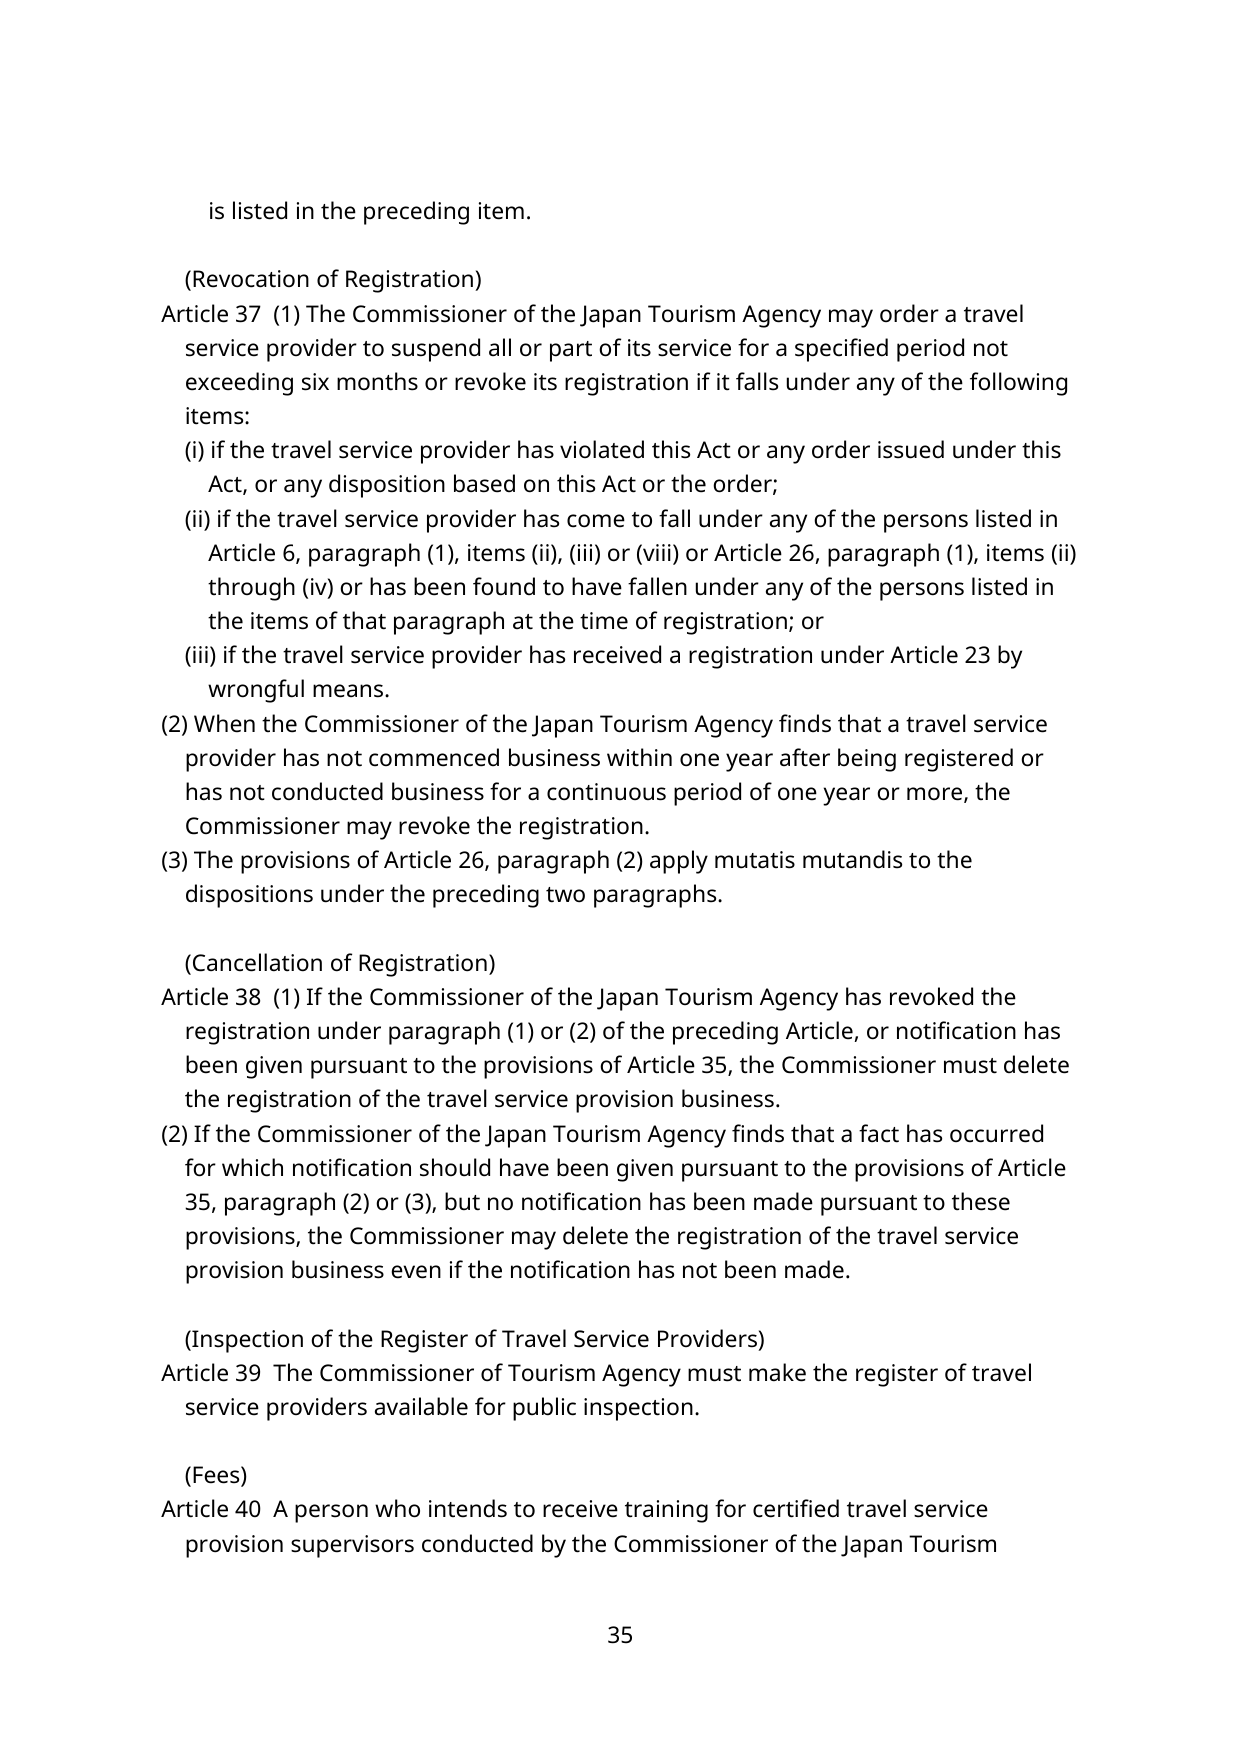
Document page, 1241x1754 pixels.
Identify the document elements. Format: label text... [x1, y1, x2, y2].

text (Inspection of the Register of Travel Service Providers) [184, 1321, 1079, 1355]
text (2) If the Commissioner of the Japan Tourism Agency finds that a fact has occurred for which notification should have been given pursuant to the provisions of Article 35, paragraph (2) or (3), but no notification has been made pursuant to these provisions, the Commissioner may delete the registration of the travel service provision business even if the notification has not been made. [161, 1116, 1079, 1287]
text (3) The provisions of Article 26, paragraph (2) apply mutatis mutandis to the dispositions under the preceding two paragraphs. [161, 843, 1079, 911]
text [161, 1492, 1079, 1560]
text (2) When the Commissioner of the Japan Tourism Agency finds that a travel service provider has not commenced business within one year after being registered or has not conducted business for a continuous period of one year or more, the Commissioner may revoke the registration. [161, 706, 1079, 843]
text (iii) if the travel service provider has received a registration under Article 23 by wrongful means. [184, 638, 1079, 706]
text (Cancellation of Registration) [184, 945, 1079, 979]
text (ii) if the travel service provider has come to fall under any of the persons listed in Article 6, paragraph (1), items (ii), (iii) or (viii) or Article 26, paragraph (1), items (ii) through (iv) or has been found to have fallen under any of the persons listed in the items of that paragraph at the time of registration; or [184, 501, 1079, 638]
text (Fees) [184, 1458, 1079, 1492]
text (Revocation of Registration) [184, 262, 1079, 296]
text Article 37 (1) The Commissioner of the Japan Tourism Agency may order a travel service provider to suspend all or part of its service for a specified period not exceeding six months or revoke its registration if it falls under any of the following items: [161, 296, 1079, 433]
text Article 38 (1) If the Commissioner of the Japan Tourism Agency has revoked the registration under paragraph (1) or (2) of the preceding Article, or notification has been given pursuant to the provisions of Article 35, the Commissioner must delete the registration of the travel service provision business. [161, 979, 1079, 1116]
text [184, 194, 1079, 228]
text (i) if the travel service provider has violated this Act or any order issued under this Act, or any disposition based on this Act or the order; [184, 433, 1079, 501]
text Article 39 The Commissioner of Tourism Agency must make the register of travel service providers available for public inspection. [161, 1355, 1079, 1424]
